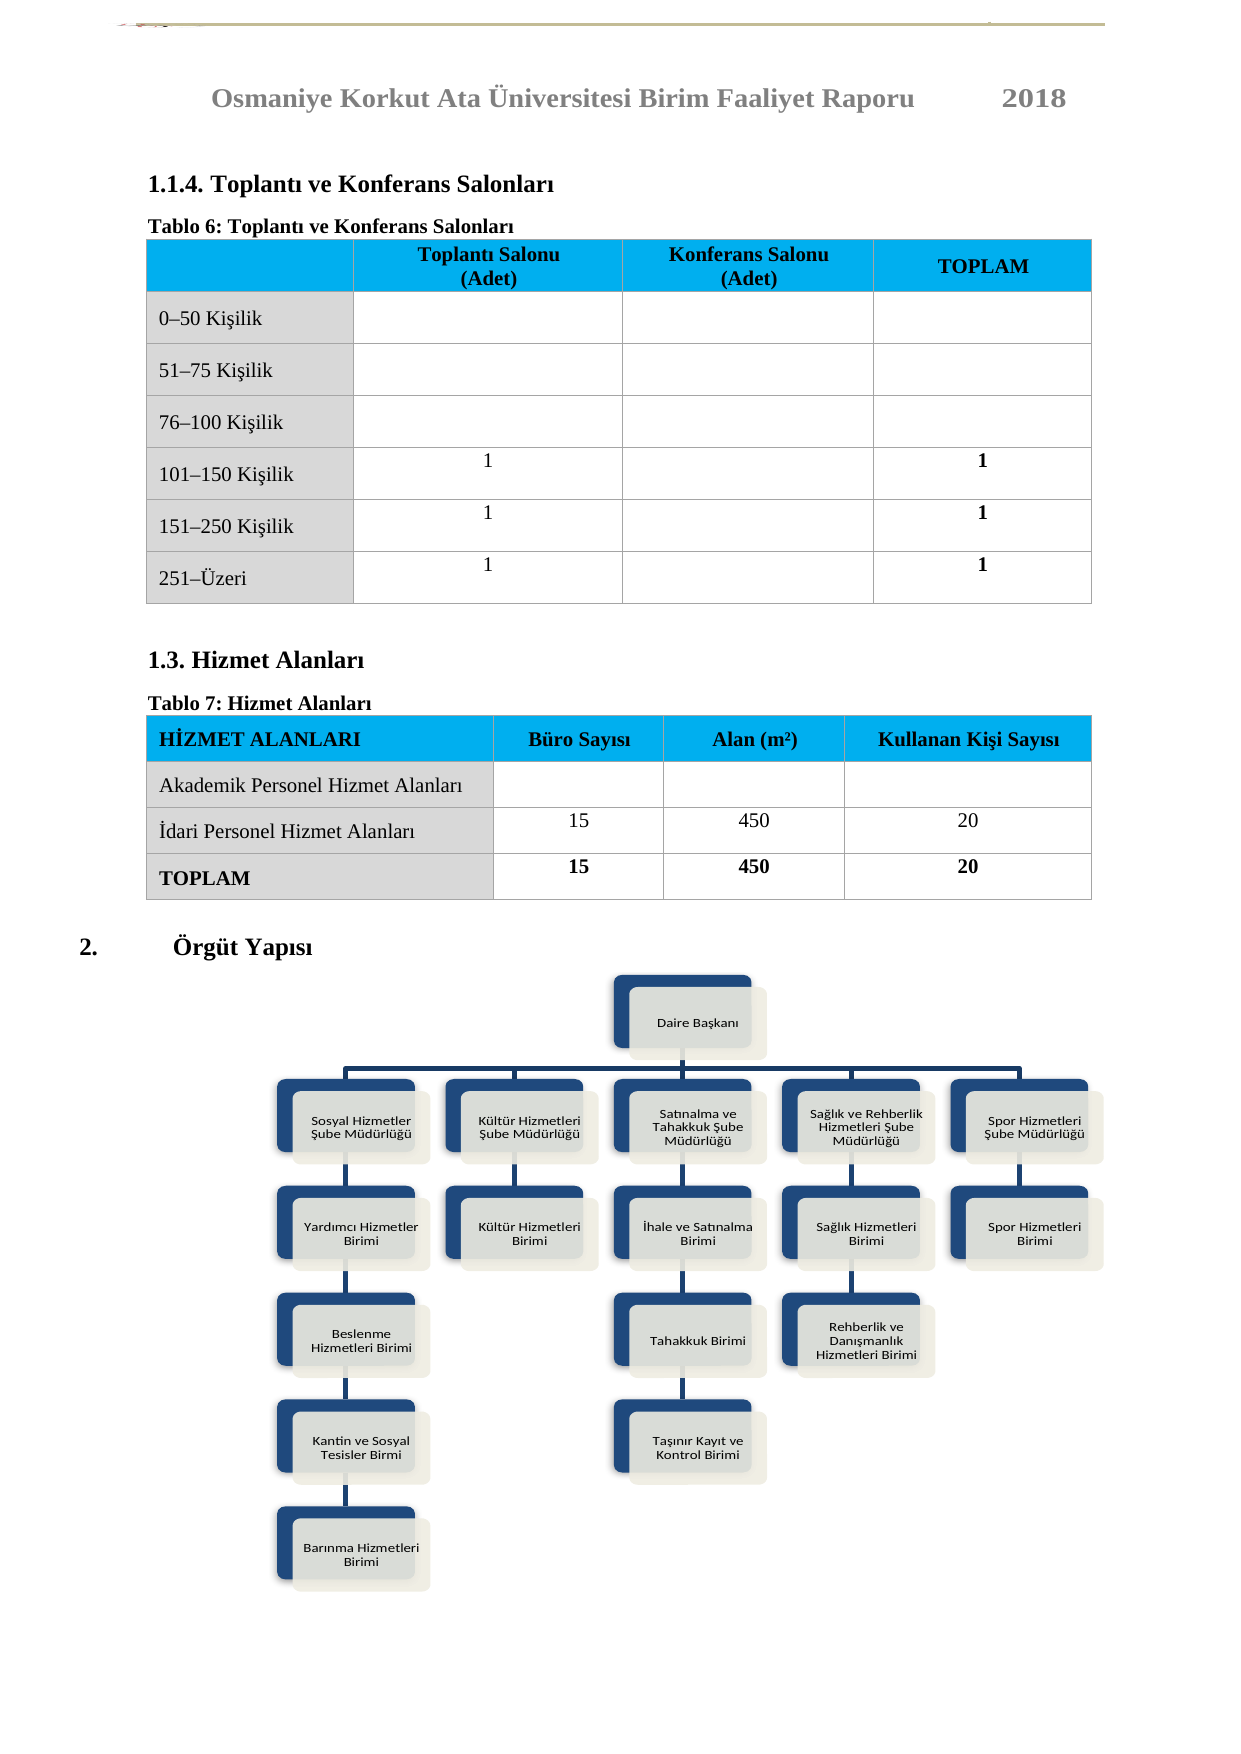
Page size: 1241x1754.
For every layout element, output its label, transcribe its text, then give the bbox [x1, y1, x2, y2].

table_cell [623, 344, 873, 395]
table_cell İdari Personel Hizmet Alanları [147, 808, 493, 853]
table_cell [354, 292, 622, 343]
table_cell [623, 552, 873, 603]
table_cell 1 [354, 448, 622, 499]
table_cell 15 [494, 854, 663, 899]
table_cell [874, 344, 1091, 395]
table_header Konferans Salonu (Adet) [623, 240, 873, 291]
table_cell 1 [874, 500, 1091, 551]
table_cell [354, 396, 622, 447]
table_cell 76–100 Kişilik [147, 396, 353, 447]
table_header HİZMET ALANLARI [147, 716, 493, 761]
table_cell 1 [874, 552, 1091, 603]
table_cell 20 [845, 808, 1091, 853]
subtitle Toplantı ve Konferans Salonları [148, 169, 1159, 198]
table_cell 51–75 Kişilik [147, 344, 353, 395]
table_cell [494, 762, 663, 807]
table_cell [623, 396, 873, 447]
table_cell 1 [874, 448, 1091, 499]
table_cell 1 [354, 500, 622, 551]
table_cell Akademik Personel Hizmet Alanları [147, 762, 493, 807]
table_cell [623, 292, 873, 343]
table_cell [845, 762, 1091, 807]
table_header Toplantı Salonu (Adet) [354, 240, 622, 291]
table_cell 450 [664, 808, 844, 853]
subtitle Hizmet Alanları [148, 645, 1159, 674]
text Tablo 6: Toplantı ve Konferans Salonları [148, 214, 1159, 238]
table_cell 101–150 Kişilik [147, 448, 353, 499]
subtitle Örgüt Yapısı [79, 932, 1159, 961]
table_cell 151–250 Kişilik [147, 500, 353, 551]
table_cell [354, 344, 622, 395]
table_cell 450 [664, 854, 844, 899]
table_header Kullanan Kişi Sayısı [845, 716, 1091, 761]
table_cell 251–Üzeri [147, 552, 353, 603]
picture [108, 23, 207, 28]
table_header Alan (m²) [664, 716, 844, 761]
table_cell 20 [845, 854, 1091, 899]
table_cell 0–50 Kişilik [147, 292, 353, 343]
table_header Büro Sayısı [494, 716, 663, 761]
table_header [147, 240, 353, 291]
table_cell [664, 762, 844, 807]
table_cell [874, 292, 1091, 343]
table_cell [623, 500, 873, 551]
table_cell 15 [494, 808, 663, 853]
table_cell TOPLAM [147, 854, 493, 899]
table_header TOPLAM [874, 240, 1091, 291]
table_cell [623, 448, 873, 499]
table_cell 1 [354, 552, 622, 603]
table_cell [874, 396, 1091, 447]
text Tablo 7: Hizmet Alanları [148, 691, 1159, 715]
